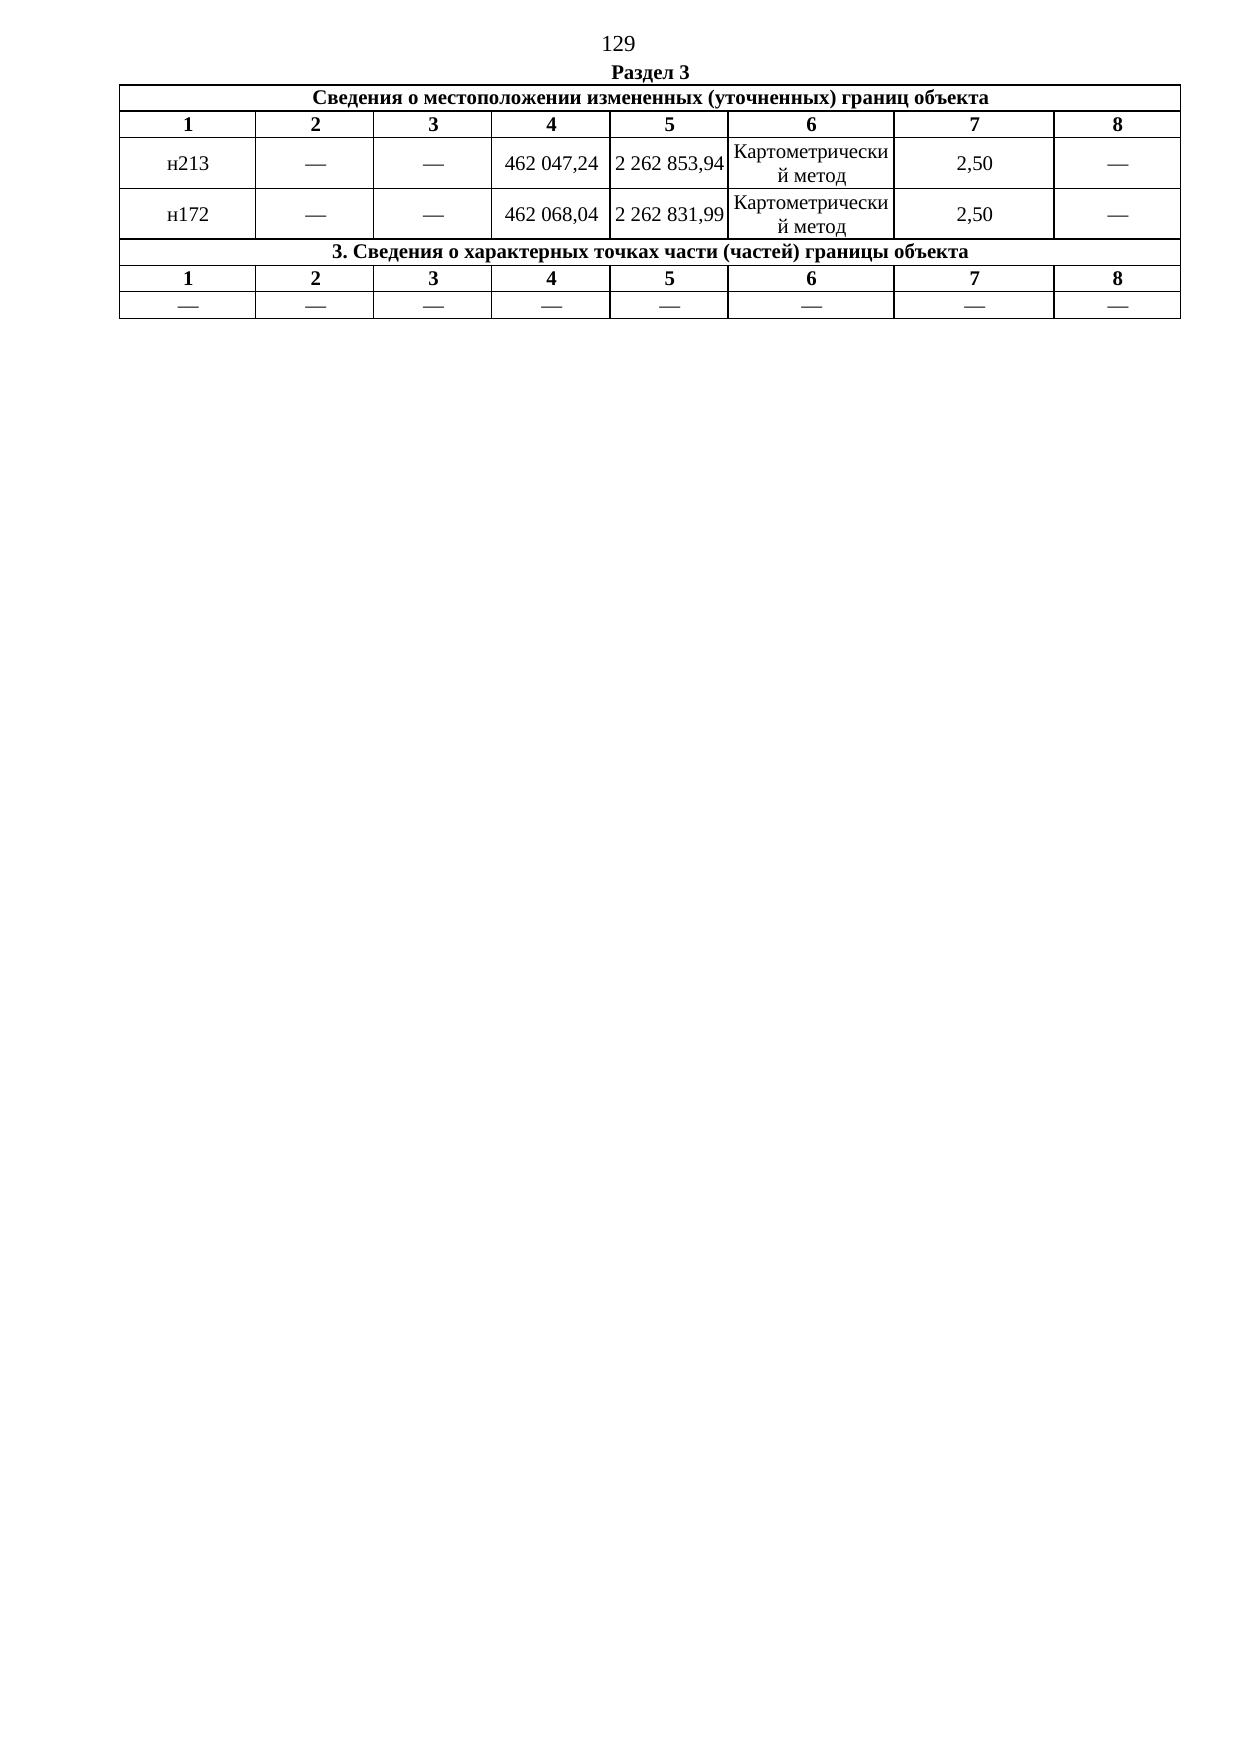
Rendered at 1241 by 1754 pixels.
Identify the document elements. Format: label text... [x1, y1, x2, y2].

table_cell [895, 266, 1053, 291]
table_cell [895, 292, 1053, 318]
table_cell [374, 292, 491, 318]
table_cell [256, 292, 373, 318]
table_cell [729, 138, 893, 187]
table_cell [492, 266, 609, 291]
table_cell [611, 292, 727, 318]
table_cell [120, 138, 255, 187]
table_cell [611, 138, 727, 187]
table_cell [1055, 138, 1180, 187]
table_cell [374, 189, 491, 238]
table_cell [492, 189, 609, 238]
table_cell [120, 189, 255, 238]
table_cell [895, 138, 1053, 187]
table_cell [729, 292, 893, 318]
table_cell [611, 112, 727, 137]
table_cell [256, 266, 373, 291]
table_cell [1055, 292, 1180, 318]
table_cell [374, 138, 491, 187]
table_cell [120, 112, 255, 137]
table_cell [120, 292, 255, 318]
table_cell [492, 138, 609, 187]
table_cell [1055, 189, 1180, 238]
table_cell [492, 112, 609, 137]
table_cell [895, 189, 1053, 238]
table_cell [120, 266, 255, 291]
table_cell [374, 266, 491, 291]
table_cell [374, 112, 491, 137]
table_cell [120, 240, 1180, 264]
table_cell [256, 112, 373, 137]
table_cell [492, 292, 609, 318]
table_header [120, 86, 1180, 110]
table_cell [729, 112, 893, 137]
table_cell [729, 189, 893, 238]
text Раздел 3 [314, 60, 987, 84]
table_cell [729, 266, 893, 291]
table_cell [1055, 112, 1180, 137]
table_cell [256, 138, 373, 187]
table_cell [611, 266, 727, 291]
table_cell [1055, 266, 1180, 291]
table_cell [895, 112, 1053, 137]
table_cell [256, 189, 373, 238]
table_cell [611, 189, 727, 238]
